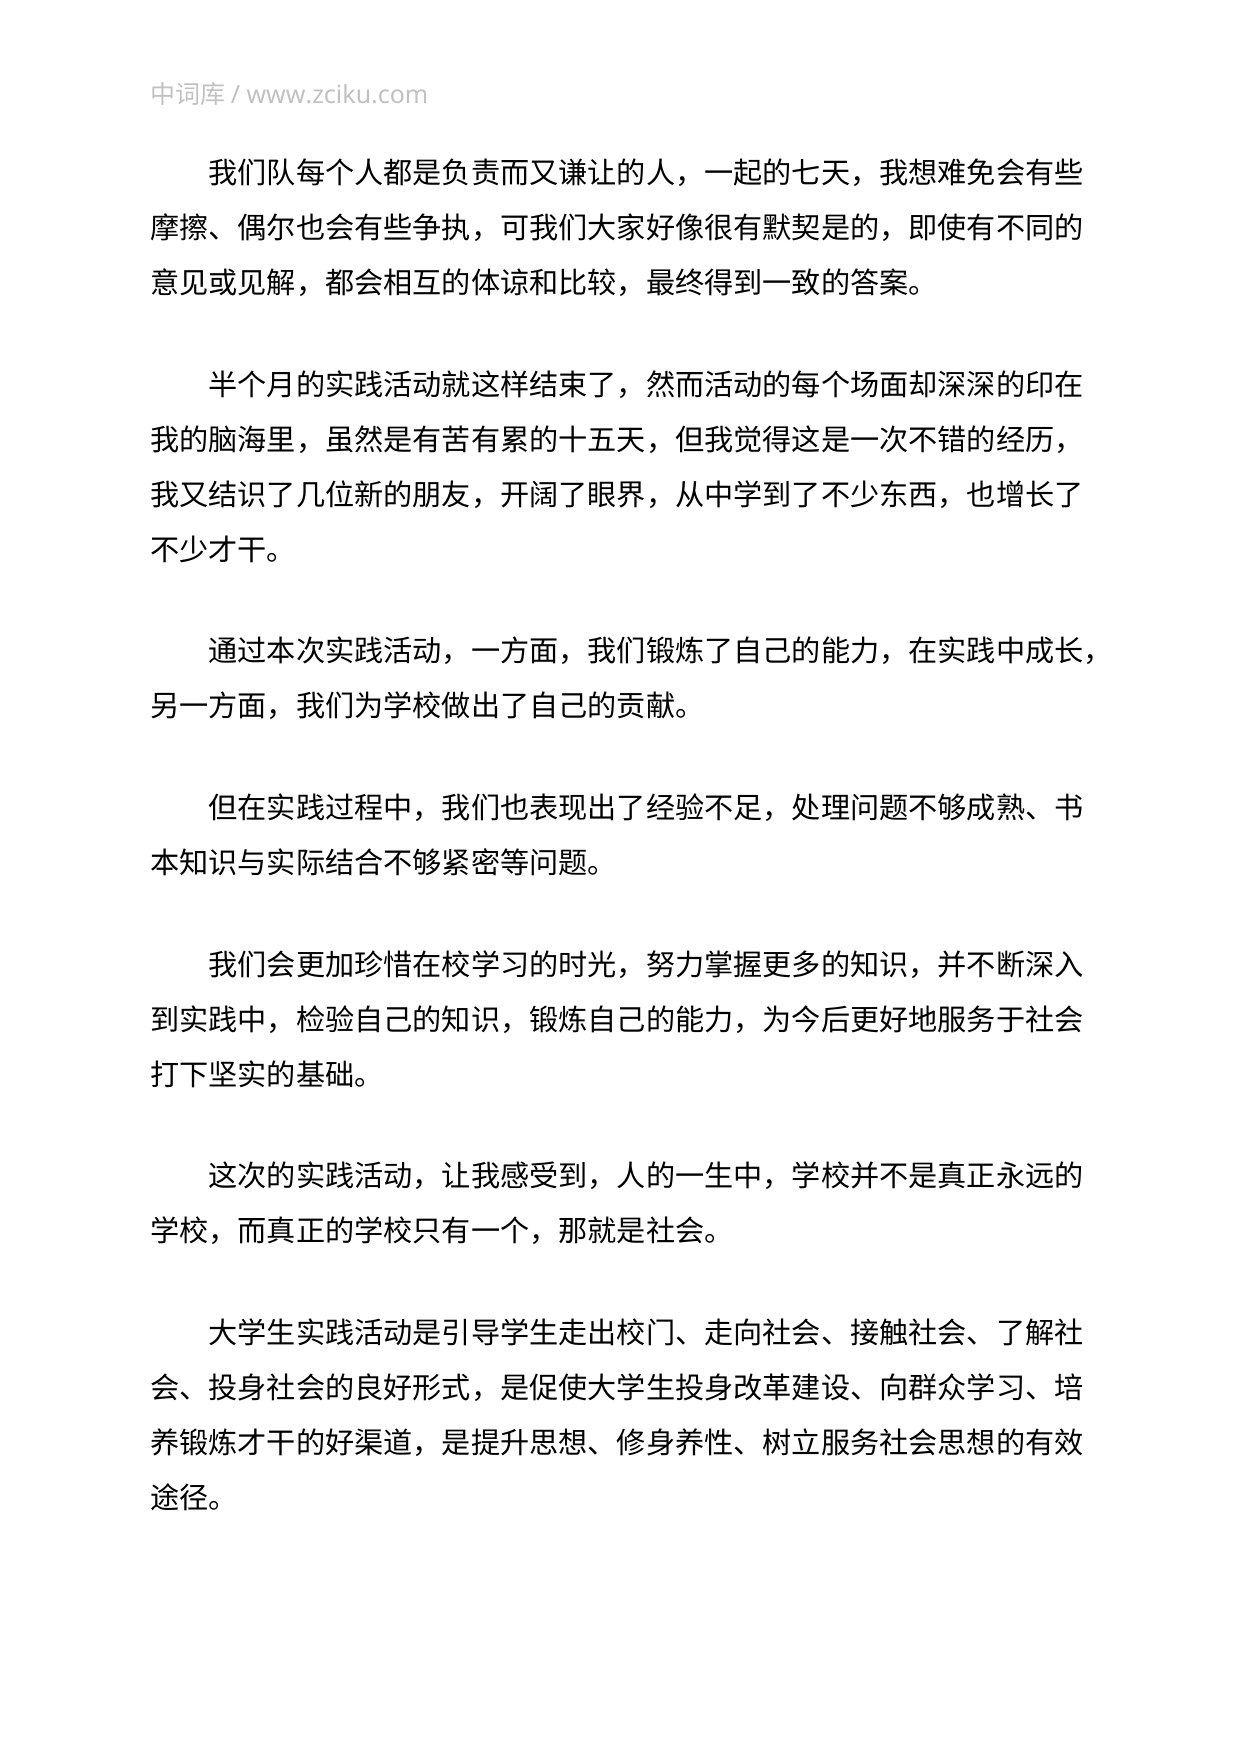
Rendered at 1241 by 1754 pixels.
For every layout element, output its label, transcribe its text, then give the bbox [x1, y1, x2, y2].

text 我们会更加珍惜在校学习的时光，努力掌握更多的知识，并不断深入到实践中，检验自己的知识，锻炼自己的能力，为今后更好地服务于社会打下坚实的基础。 [150, 941, 1090, 1093]
text 半个月的实践活动就这样结束了，然而活动的每个场面却深深的印在我的脑海里，虽然是有苦有累的十五天，但我觉得这是一次不错的经历，我又结识了几位新的朋友，开阔了眼界，从中学到了不少东西，也增长了不少才干。 [150, 362, 1090, 568]
text 通过本次实践活动，一方面，我们锻炼了自己的能力，在实践中成长，另一方面，我们为学校做出了自己的贡献。 [150, 628, 1090, 725]
text 大学生实践活动是引导学生走出校门、走向社会、接触社会、了解社会、投身社会的良好形式，是促使大学生投身改革建设、向群众学习、培养锻炼才干的好渠道，是提升思想、修身养性、树立服务社会思想的有效途径。 [150, 1309, 1090, 1517]
text 但在实践过程中，我们也表现出了经验不足，处理问题不够成熟、书本知识与实际结合不够紧密等问题。 [150, 785, 1090, 882]
text 这次的实践活动，让我感受到，人的一生中，学校并不是真正永远的学校，而真正的学校只有一个，那就是社会。 [150, 1153, 1090, 1250]
text 我们队每个人都是负责而又谦让的人，一起的七天，我想难免会有些摩擦、偶尔也会有些争执，可我们大家好像很有默契是的，即使有不同的意见或见解，都会相互的体谅和比较，最终得到一致的答案。 [150, 150, 1090, 302]
